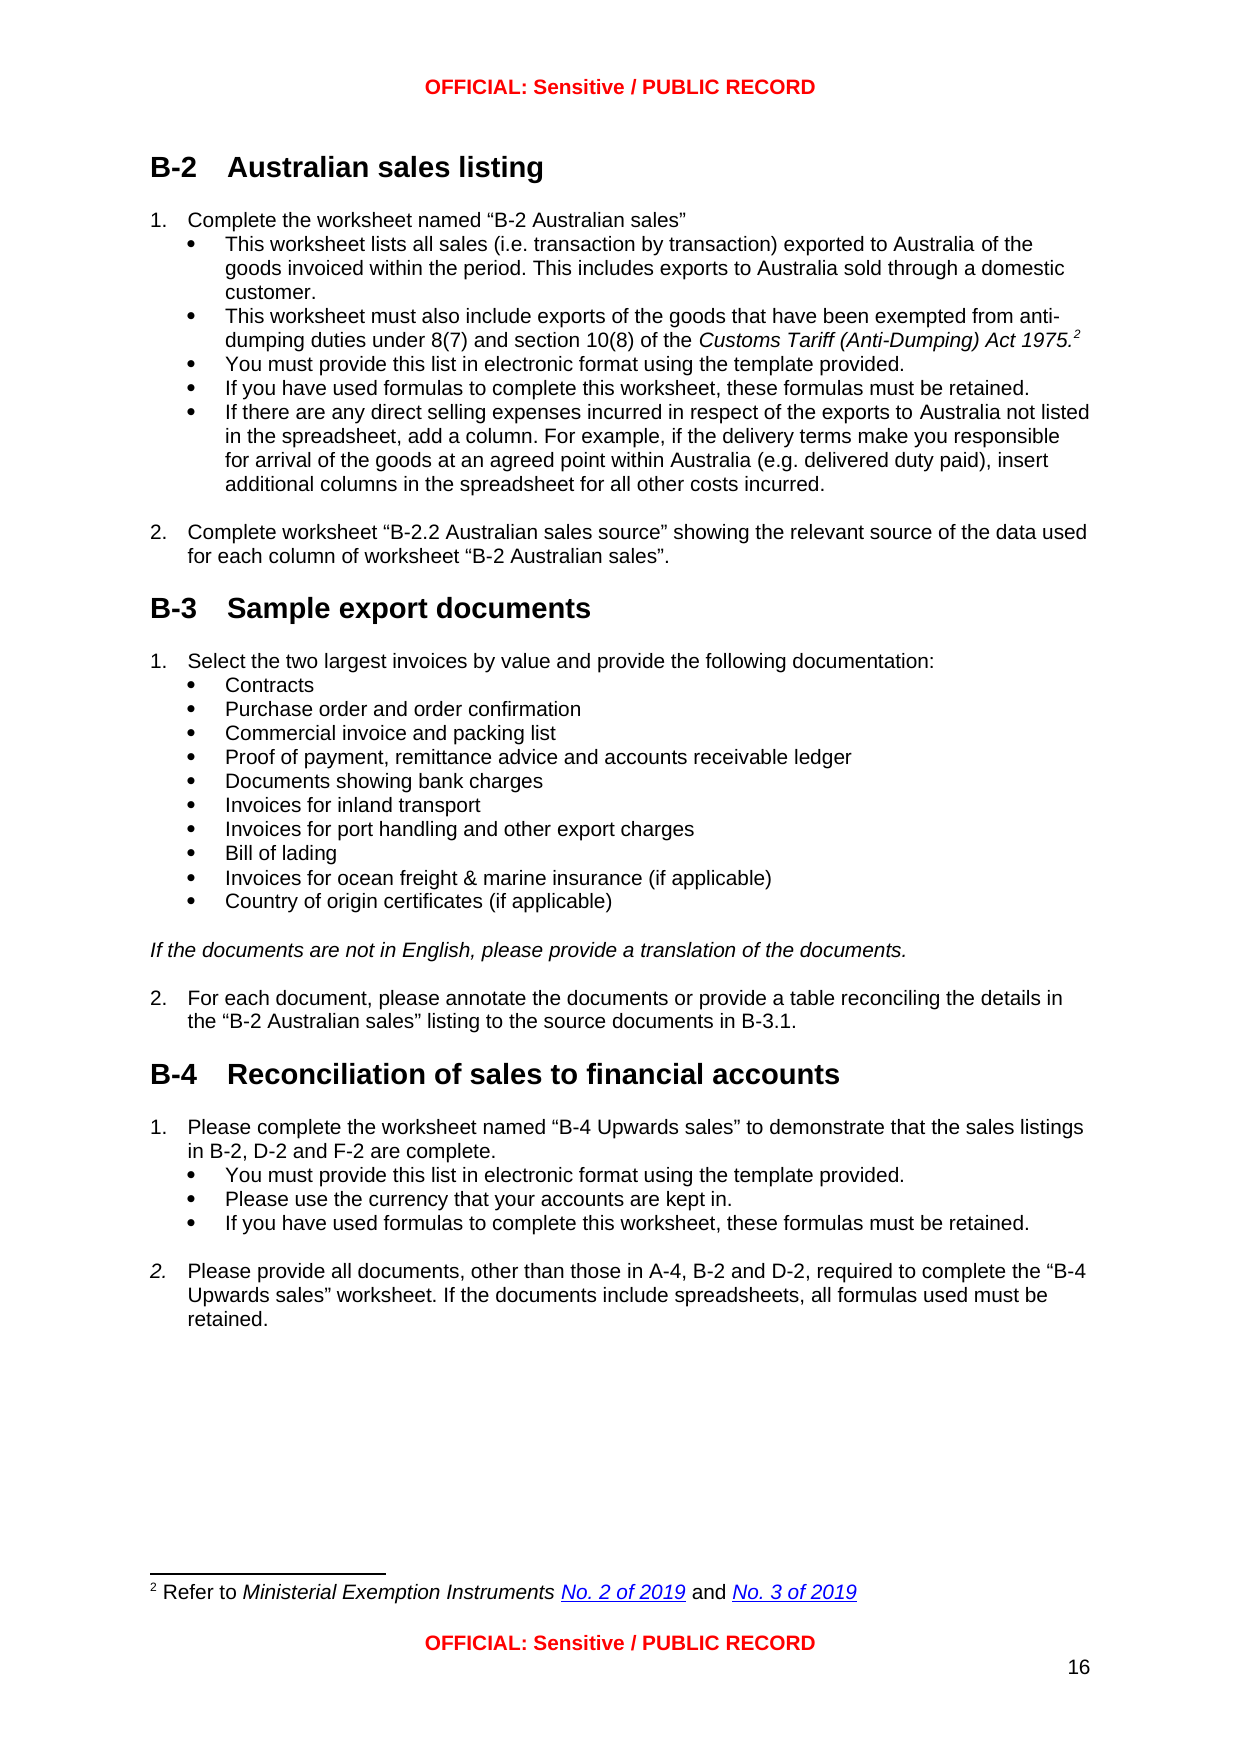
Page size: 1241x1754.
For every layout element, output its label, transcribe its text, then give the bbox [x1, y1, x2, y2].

list If there are any direct selling expenses incurred in respect of the exports to Australia not listed in the spreadsheet, add a column. For example, if the delivery terms make you responsible for arrival of the goods at an agreed point within Australia (e.g. delivered duty paid), insert additional columns in the spreadsheet for all other costs incurred. [187, 399, 1090, 496]
list Please provide all documents, other than those in A-4, B-2 and D-2, required to complete the “B-4 Upwards sales” worksheet. If the documents include spreadsheets, all formulas used must be retained. [150, 1259, 1090, 1331]
list Proof of payment, remittance advice and accounts receivable ledger [187, 745, 1090, 769]
list You must provide this list in electronic format using the template provided. [187, 1163, 1090, 1187]
list Invoices for inland transport [187, 793, 1090, 817]
list Complete the worksheet named “B-2 Australian sales” [150, 207, 1090, 231]
list Invoices for port handling and other export charges [187, 817, 1090, 841]
subtitle B-2 Australian sales listing [150, 150, 1090, 183]
list Select the two largest invoices by value and provide the following documentation: [150, 649, 1090, 673]
list Please complete the worksheet named “B-4 Upwards sales” to demonstrate that the sales listings in B-2, D-2 and F-2 are complete. [150, 1115, 1090, 1163]
text If the documents are not in English, please provide a translation of the documents. [150, 937, 1176, 961]
list Contracts [187, 673, 1090, 697]
list This worksheet must also include exports of the goods that have been exempted from anti-dumping duties under 8(7) and section 10(8) of the Customs Tariff (Anti-Dumping) Act 1975. [187, 303, 1090, 351]
list Complete worksheet “B-2.2 Australian sales source” showing the relevant source of the data used for each column of worksheet “B-2 Australian sales”. [150, 519, 1090, 567]
list If you have used formulas to complete this worksheet, these formulas must be retained. [187, 1211, 1090, 1235]
list For each document, please annotate the documents or provide a table reconciling the details in the “B-2 Australian sales” listing to the source documents in B-3.1. [150, 985, 1090, 1033]
subtitle B-3 Sample export documents [150, 591, 1090, 625]
list Invoices for ocean freight & marine insurance (if applicable) [187, 865, 1090, 889]
list Purchase order and order confirmation [187, 697, 1090, 721]
list Commercial invoice and packing list [187, 721, 1090, 745]
list You must provide this list in electronic format using the template provided. [187, 351, 1090, 376]
list Please use the currency that your accounts are kept in. [187, 1187, 1090, 1211]
list Documents showing bank charges [187, 769, 1090, 793]
list This worksheet lists all sales (i.e. transaction by transaction) exported to Australia of the goods invoiced within the period. This includes exports to Australia sold through a domestic customer. [187, 231, 1090, 303]
subtitle B-4 Reconciliation of sales to financial accounts [150, 1057, 1090, 1091]
list If you have used formulas to complete this worksheet, these formulas must be retained. [187, 376, 1090, 399]
list Country of origin certificates (if applicable) [187, 889, 1090, 913]
list Bill of lading [187, 841, 1090, 865]
